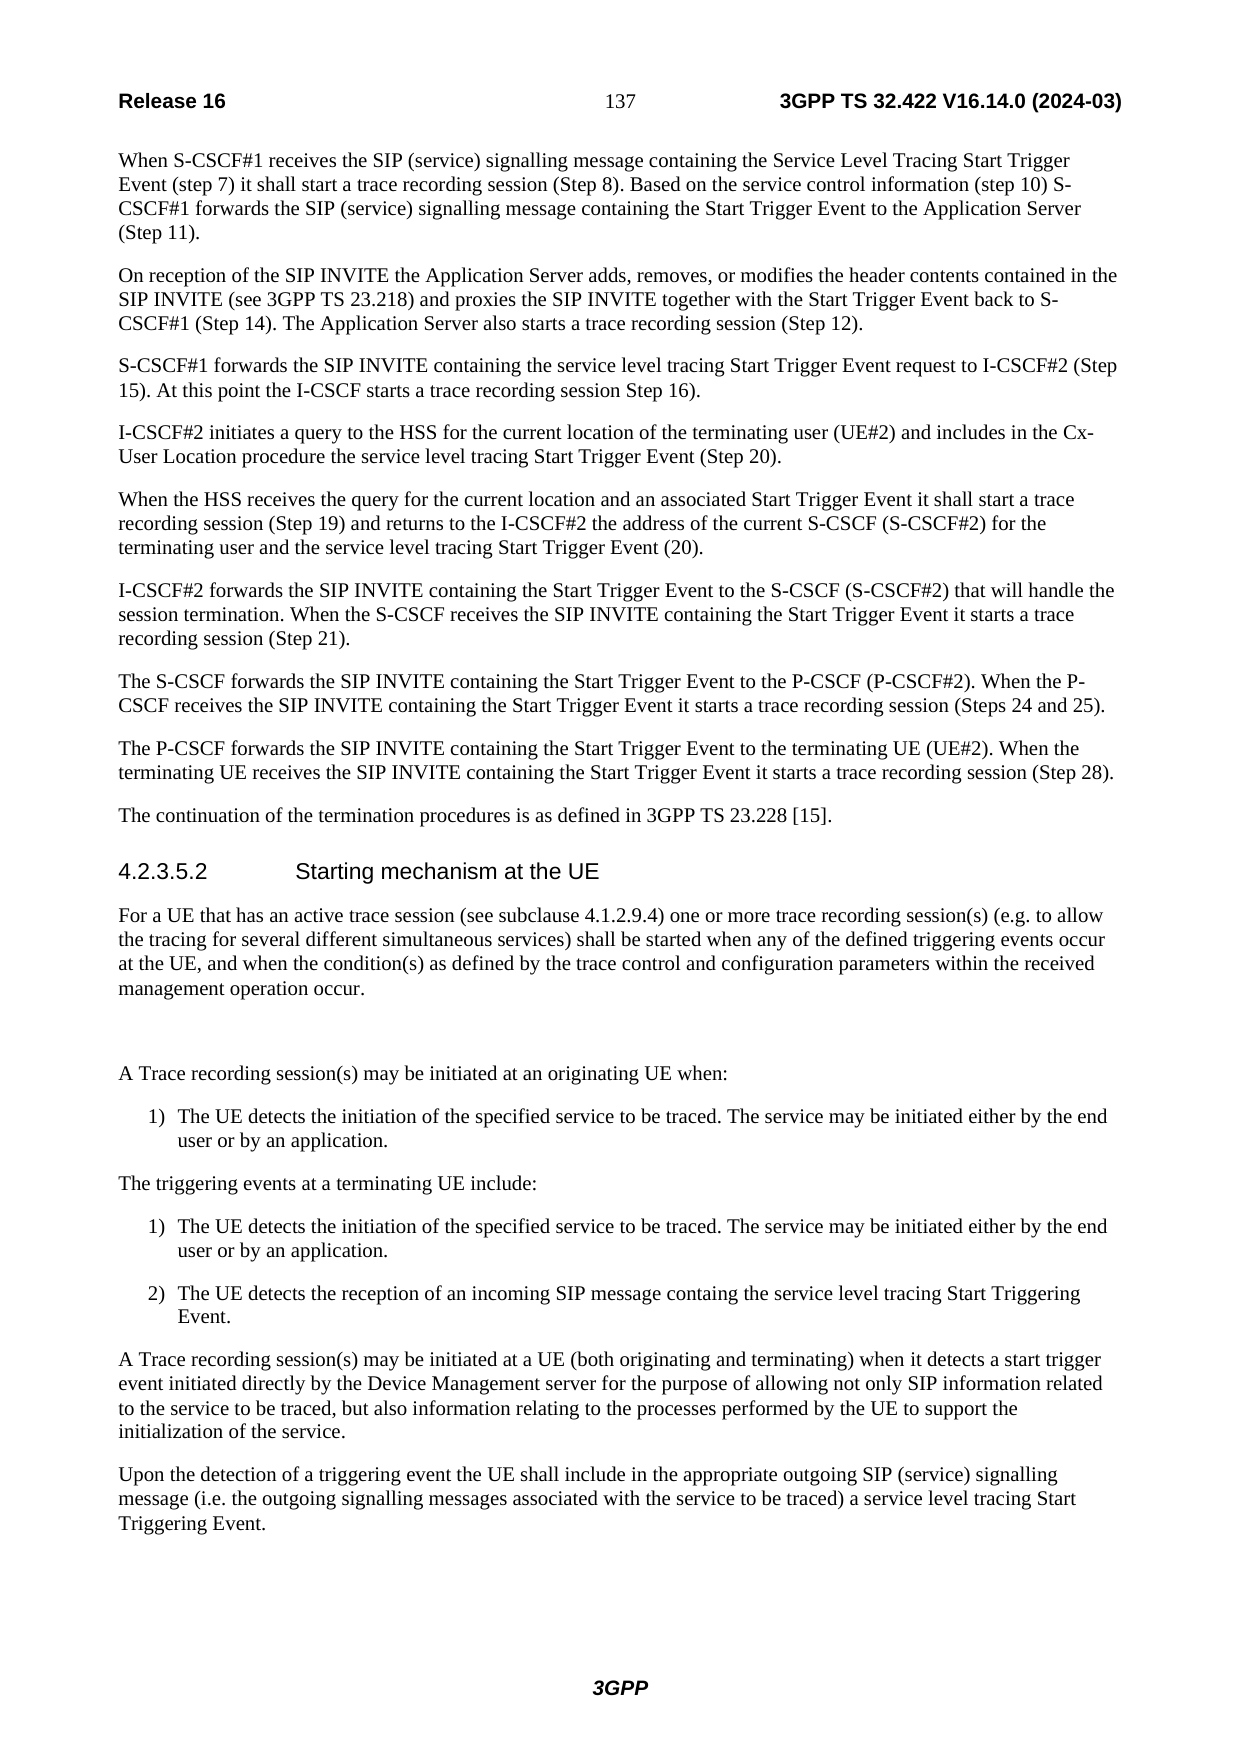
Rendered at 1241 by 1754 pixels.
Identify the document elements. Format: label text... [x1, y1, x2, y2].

text When the HSS receives the query for the current location and an associated Start Trigger Event it shall start a trace recording session (Step 19) and returns to the I-CSCF#2 the address of the current S-CSCF (S-CSCF#2) for the terminating user and the service level tracing Start Trigger Event (20). [118, 487, 1122, 559]
text I-CSCF#2 initiates a query to the HSS for the current location of the terminating user (UE#2) and includes in the Cx-User Location procedure the service level tracing Start Trigger Event (Step 20). [118, 420, 1122, 468]
text For a UE that has an active trace session (see subclause 4.1.2.9.4) one or more trace recording session(s) (e.g. to allow the tracing for several different simultaneous services) shall be started when any of the defined triggering events occur at the UE, and when the condition(s) as defined by the trace control and configuration parameters within the received management operation occur. [118, 903, 1122, 999]
text On reception of the SIP INVITE the Application Server adds, removes, or modifies the header contents contained in the SIP INVITE (see 3GPP TS 23.218) and proxies the SIP INVITE together with the Start Trigger Event back to S-CSCF#1 (Step 14). The Application Server also starts a trace recording session (Step 12). [118, 262, 1122, 335]
text The triggering events at a terminating UE include: [118, 1171, 1122, 1195]
text S-CSCF#1 forwards the SIP INVITE containing the service level tracing Start Trigger Event request to I-CSCF#2 (Step 15). At this point the I-CSCF starts a trace recording session Step 16). [118, 353, 1122, 402]
text 1) The UE detects the initiation of the specified service to be traced. The service may be initiated either by the end user or by an application. [148, 1104, 1122, 1152]
text 2) The UE detects the reception of an incoming SIP message containg the service level tracing Start Triggering Event. [148, 1280, 1122, 1328]
text A Trace recording session(s) may be initiated at an originating UE when: [118, 1061, 1122, 1085]
text A Trace recording session(s) may be initiated at a UE (both originating and terminating) when it detects a start trigger event initiated directly by the Device Management server for the purpose of allowing not only SIP information related to the service to be traced, but also information relating to the processes performed by the UE to support the initialization of the service. [118, 1347, 1122, 1443]
text When S-CSCF#1 receives the SIP (service) signalling message containing the Service Level Tracing Start Trigger Event (step 7) it shall start a trace recording session (Step 8). Based on the service control information (step 10) S-CSCF#1 forwards the SIP (service) signalling message containing the Start Trigger Event to the Application Server (Step 11). [118, 147, 1122, 244]
text The P-CSCF forwards the SIP INVITE containing the Start Trigger Event to the terminating UE (UE#2). When the terminating UE receives the SIP INVITE containing the Start Trigger Event it starts a trace recording session (Step 28). [118, 736, 1122, 784]
text The S-CSCF forwards the SIP INVITE containing the Start Trigger Event to the P-CSCF (P-CSCF#2). When the P-CSCF receives the SIP INVITE containing the Start Trigger Event it starts a trace recording session (Steps 24 and 25). [118, 669, 1122, 717]
text 1) The UE detects the initiation of the specified service to be traced. The service may be initiated either by the end user or by an application. [148, 1213, 1122, 1262]
subtitle 4.2.3.5.2 Starting mechanism at the UE [118, 858, 1122, 884]
text I-CSCF#2 forwards the SIP INVITE containing the Start Trigger Event to the S-CSCF (S-CSCF#2) that will handle the session termination. When the S-CSCF receives the SIP INVITE containing the Start Trigger Event it starts a trace recording session (Step 21). [118, 578, 1122, 650]
text The continuation of the termination procedures is as defined in 3GPP TS 23.228 [15]. [118, 803, 1122, 827]
text Upon the detection of a triggering event the UE shall include in the appropriate outgoing SIP (service) signalling message (i.e. the outgoing signalling messages associated with the service to be traced) a service level tracing Start Triggering Event. [118, 1462, 1122, 1534]
